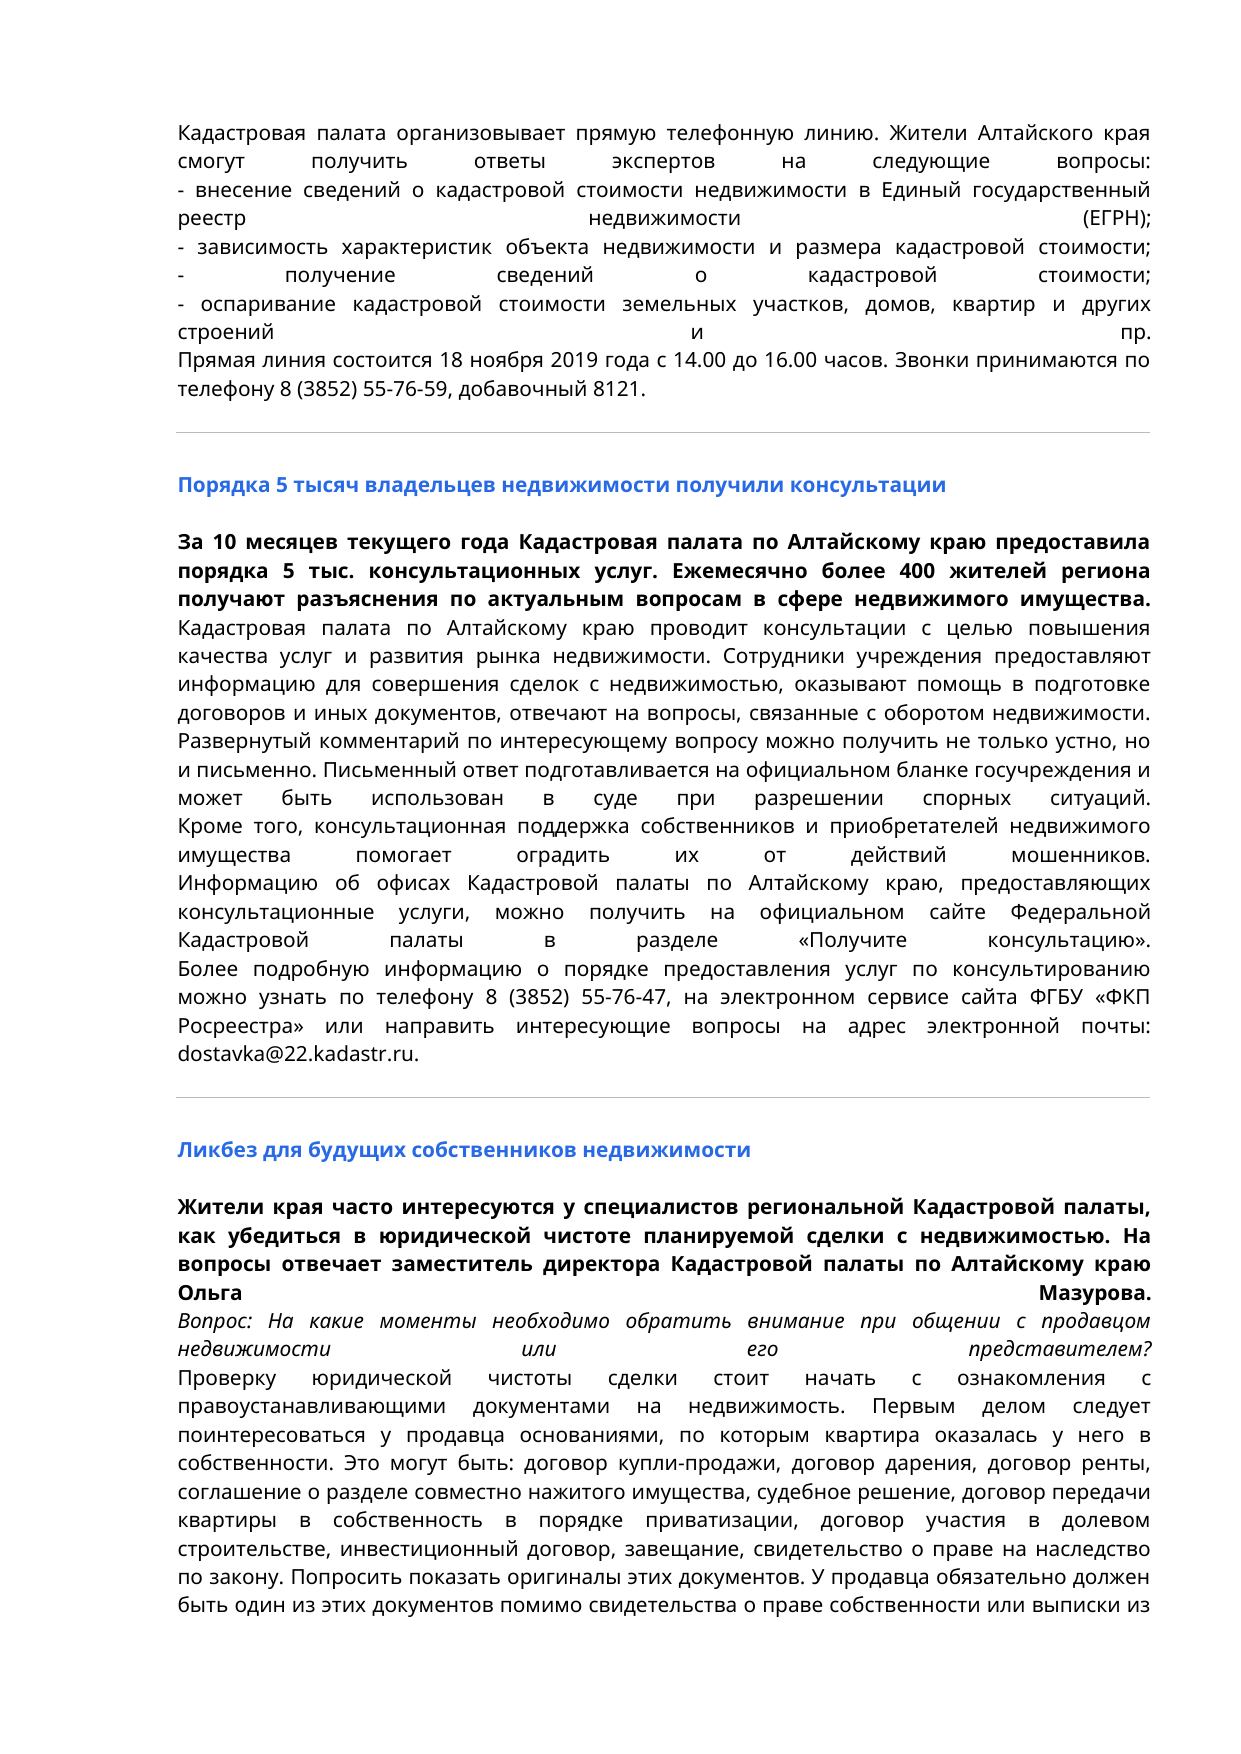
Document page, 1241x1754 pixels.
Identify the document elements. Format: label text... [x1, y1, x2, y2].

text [177, 1192, 1152, 1619]
text За 10 месяцев текущего года Кадастровая палата по Алтайскому краю предоставила порядка 5 тыс. консультационных услуг. Ежемесячно более 400 жителей региона получают разъяснения по актуальным вопросам в сфере недвижимого имущества. Кадастровая палата по Алтайскому краю проводит консультации с целью повышения качества услуг и развития рынка недвижимости. Сотрудники учреждения предоставляют информацию для совершения сделок с недвижимостью, оказывают помощь в подготовке договоров и иных документов, отвечают на вопросы, связанные с оборотом недвижимости. Развернутый комментарий по интересующему вопросу можно получить не только устно, но и письменно. Письменный ответ подготавливается на официальном бланке госучреждения и может быть использован в суде при разрешении спорных ситуаций. Кроме того, консультационная поддержка собственников и приобретателей недвижимого имущества помогает оградить их от действий мошенников. Информацию об офисах Кадастровой палаты по Алтайскому краю, предоставляющих консультационные услуги, можно получить на официальном сайте Федеральной Кадастровой палаты в разделе «Получите консультацию». Более подробную информацию о порядке предоставления услуг по консультированию можно узнать по телефону 8 (3852) 55-76-47, на электронном сервисе сайта ФГБУ «ФКП Росреестра» или направить интересующие вопросы на адрес электронной почты: dostavka@22.kadastr.ru. [177, 527, 1152, 1068]
text Порядка 5 тысяч владельцев недвижимости получили консультации [177, 470, 1152, 498]
text Ликбез для будущих собственников недвижимости [177, 1135, 1152, 1163]
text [177, 118, 1152, 402]
